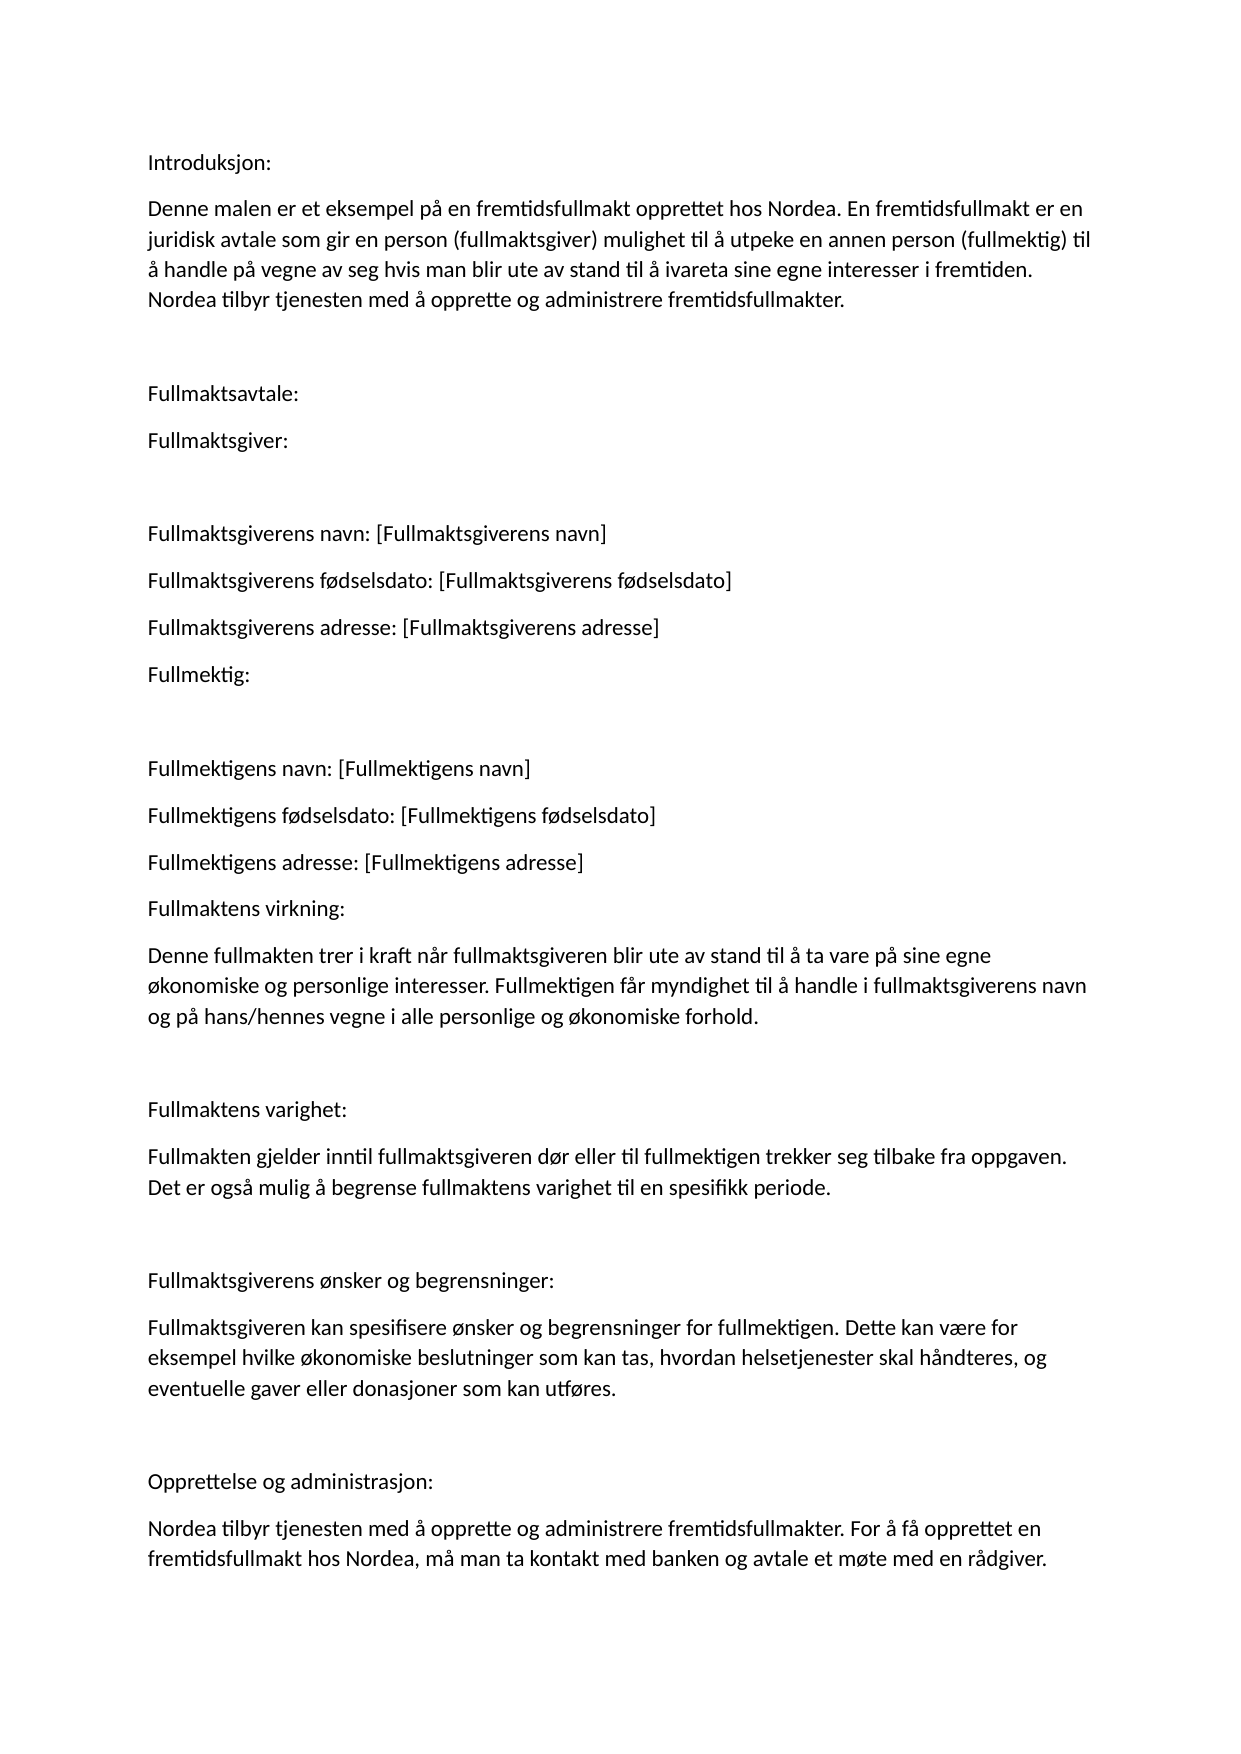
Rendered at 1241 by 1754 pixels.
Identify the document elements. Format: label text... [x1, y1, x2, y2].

text Fullmektigens adresse: [Fullmektigens adresse] [148, 848, 1093, 876]
text Fullmaktsavtale: [148, 379, 1093, 407]
text Nordea tilbyr tjenesten med å opprette og administrere fremtidsfullmakter. For å få opprettet en fremtidsfullmakt hos Nordea, må man ta kontakt med banken og avtale et møte med en rådgiver. [148, 1514, 1093, 1572]
text Fullmaktsgiveren kan spesifisere ønsker og begrensninger for fullmektigen. Dette kan være for eksempel hvilke økonomiske beslutninger som kan tas, hvordan helsetjenester skal håndteres, og eventuelle gaver eller donasjoner som kan utføres. [148, 1313, 1093, 1402]
text Denne malen er et eksempel på en fremtidsfullmakt opprettet hos Nordea. En fremtidsfullmakt er en juridisk avtale som gir en person (fullmaktsgiver) mulighet til å utpeke en annen person (fullmektig) til å handle på vegne av seg hvis man blir ute av stand til å ivareta sine egne interesser i fremtiden. Nordea tilbyr tjenesten med å opprette og administrere fremtidsfullmakter. [148, 194, 1093, 313]
text Fullmaktens varighet: [148, 1096, 1093, 1123]
text Fullmaktsgiver: [148, 426, 1093, 454]
text Introduksjon: [148, 148, 1093, 176]
text Fullmektigens fødselsdato: [Fullmektigens fødselsdato] [148, 801, 1093, 829]
text Fullmektigens navn: [Fullmektigens navn] [148, 754, 1093, 782]
text Fullmaktsgiverens adresse: [Fullmaktsgiverens adresse] [148, 613, 1093, 641]
text Fullmektig: [148, 660, 1093, 688]
text Fullmaktsgiverens navn: [Fullmaktsgiverens navn] [148, 519, 1093, 547]
text Fullmaktsgiverens fødselsdato: [Fullmaktsgiverens fødselsdato] [148, 566, 1093, 594]
text Fullmakten gjelder inntil fullmaktsgiveren dør eller til fullmektigen trekker seg tilbake fra oppgaven. Det er også mulig å begrense fullmaktens varighet til en spesifikk periode. [148, 1142, 1093, 1201]
text Fullmaktens virkning: [148, 894, 1093, 922]
text Denne fullmakten trer i kraft når fullmaktsgiveren blir ute av stand til å ta vare på sine egne økonomiske og personlige interesser. Fullmektigen får myndighet til å handle i fullmaktsgiverens navn og på hans/hennes vegne i alle personlige og økonomiske forhold. [148, 941, 1093, 1030]
text Opprettelse og administrasjon: [148, 1467, 1093, 1495]
text Fullmaktsgiverens ønsker og begrensninger: [148, 1266, 1093, 1294]
